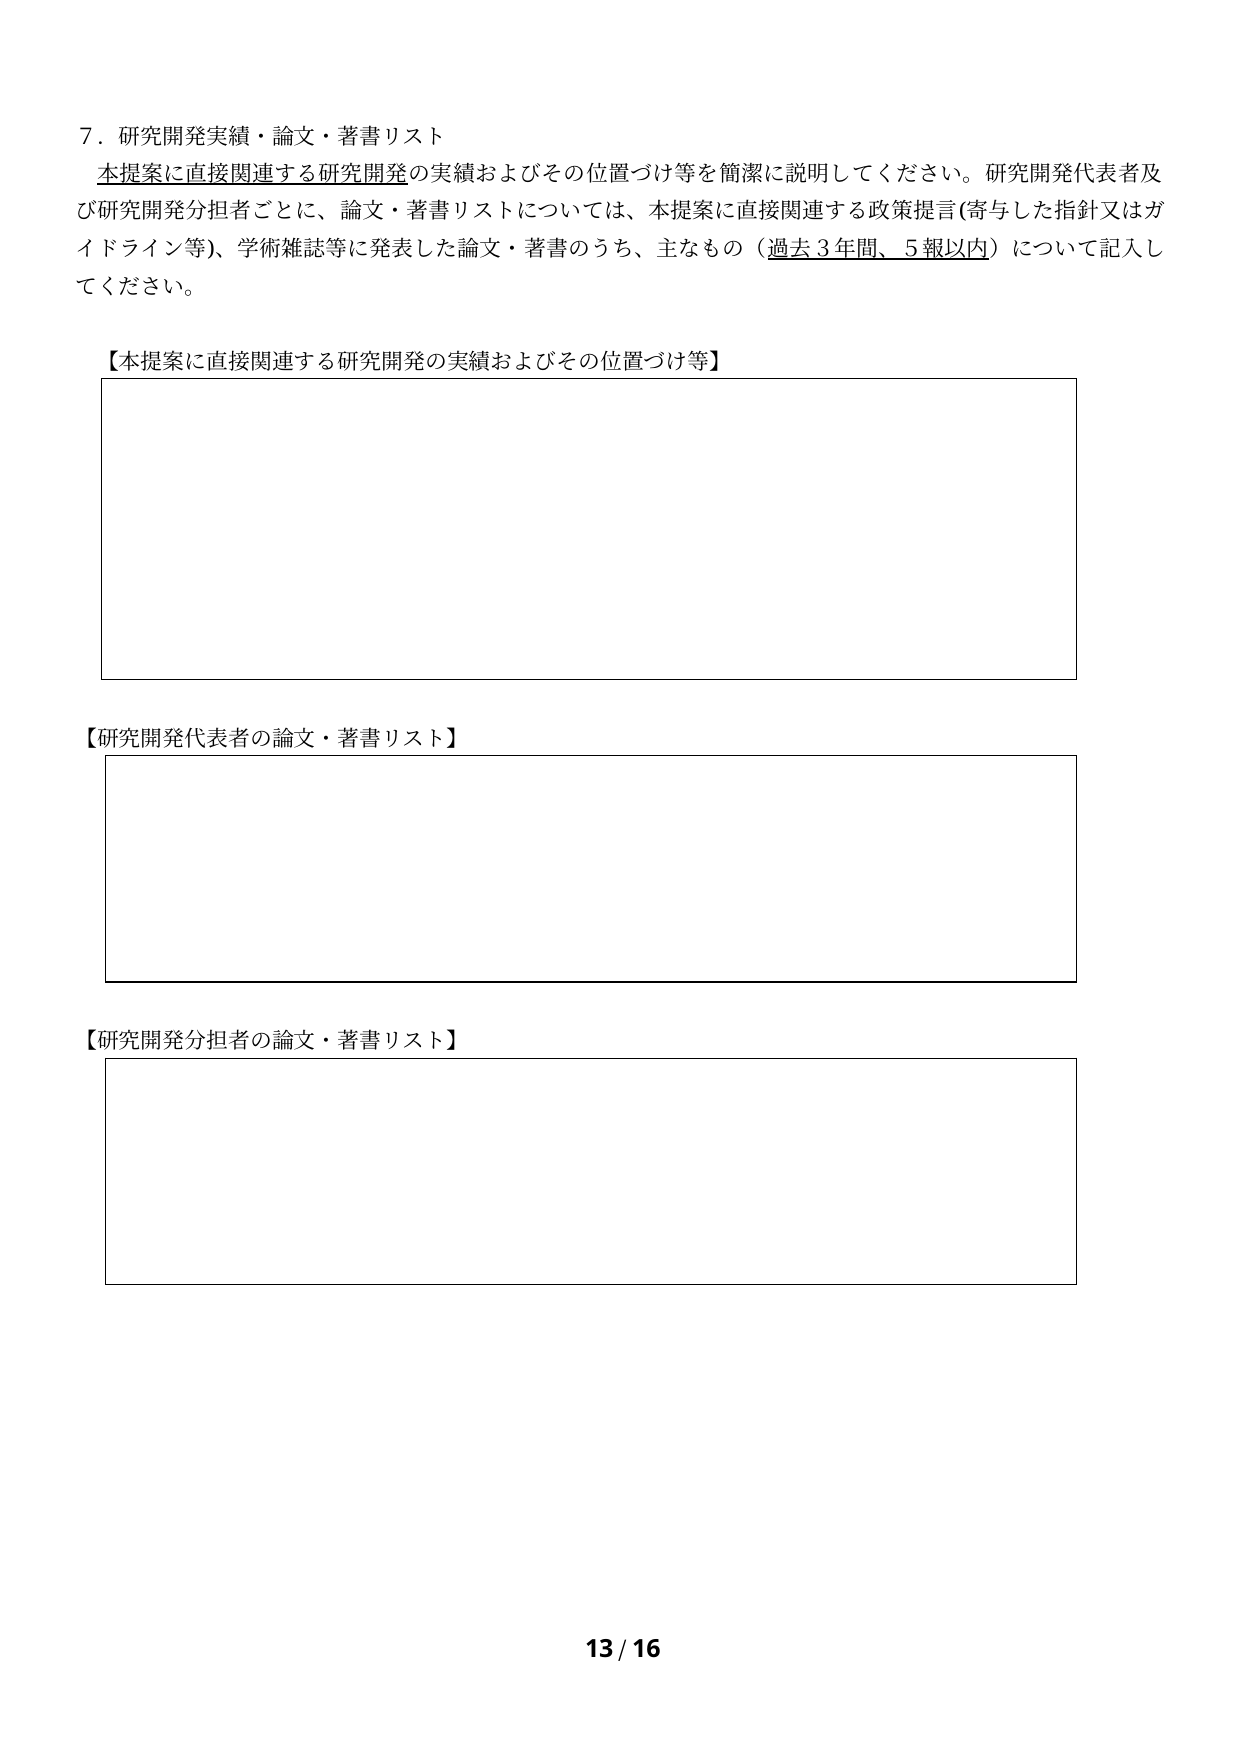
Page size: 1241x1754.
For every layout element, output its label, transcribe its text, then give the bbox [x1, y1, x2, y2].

text 本提案に直接関連する研究開発の実績およびその位置づけ等を簡潔に説明してください。研究開発代表者及び研究開発分担者ごとに、論文・著書リストについては、本提案に直接関連する政策提言(寄与した指針又はガイドライン等)、学術雑誌等に発表した論文・著書のうち、主なもの（過去３年間、５報以内）について記入してください。 [75, 153, 1165, 303]
text 【研究開発代表者の論文・著書リスト】 [75, 718, 1165, 755]
text 【本提案に直接関連する研究開発の実績およびその位置づけ等】 [75, 341, 1165, 378]
text ７．研究開発実績・論文・著書リスト [75, 116, 1165, 153]
table_header [106, 1059, 1076, 1283]
text 【研究開発分担者の論文・著書リスト】 [75, 1020, 1165, 1057]
table_header [106, 756, 1076, 981]
table_header [102, 379, 1076, 679]
